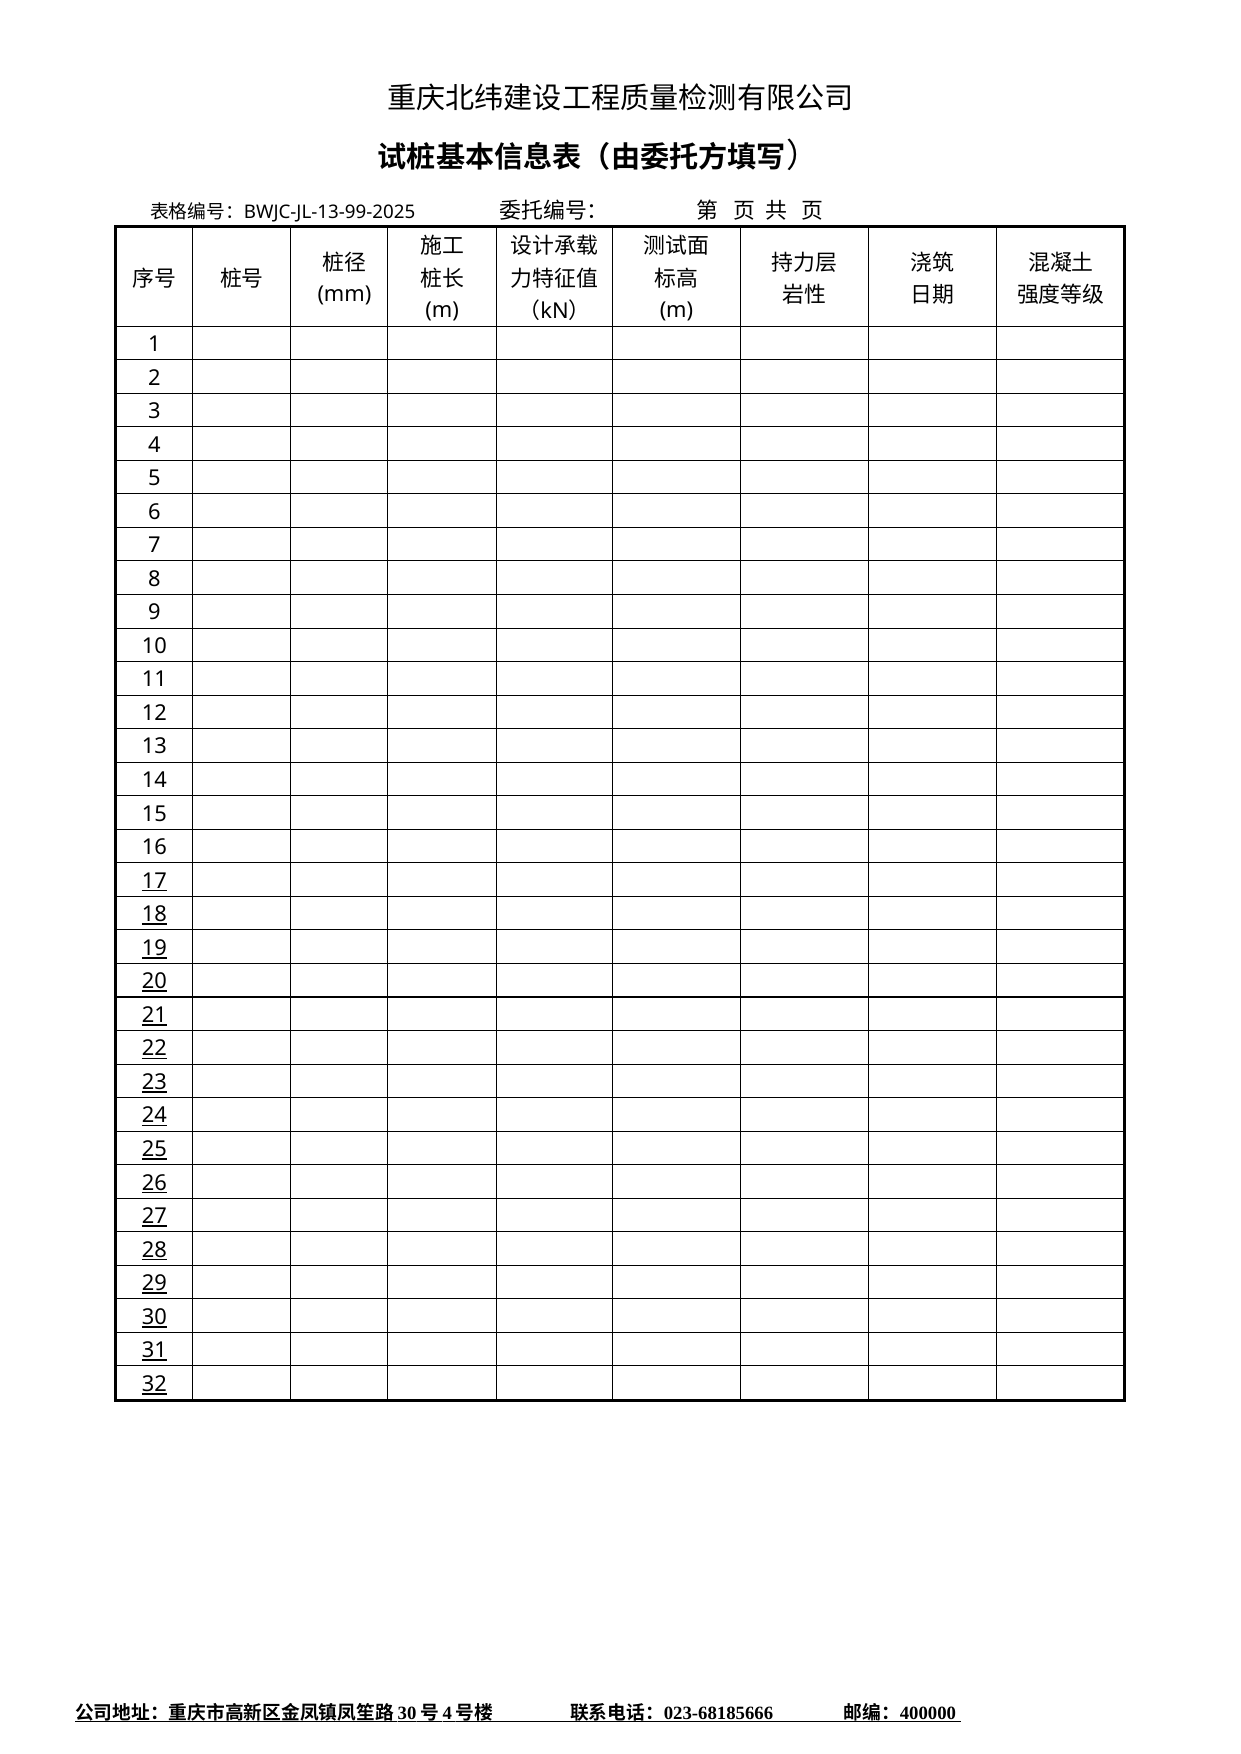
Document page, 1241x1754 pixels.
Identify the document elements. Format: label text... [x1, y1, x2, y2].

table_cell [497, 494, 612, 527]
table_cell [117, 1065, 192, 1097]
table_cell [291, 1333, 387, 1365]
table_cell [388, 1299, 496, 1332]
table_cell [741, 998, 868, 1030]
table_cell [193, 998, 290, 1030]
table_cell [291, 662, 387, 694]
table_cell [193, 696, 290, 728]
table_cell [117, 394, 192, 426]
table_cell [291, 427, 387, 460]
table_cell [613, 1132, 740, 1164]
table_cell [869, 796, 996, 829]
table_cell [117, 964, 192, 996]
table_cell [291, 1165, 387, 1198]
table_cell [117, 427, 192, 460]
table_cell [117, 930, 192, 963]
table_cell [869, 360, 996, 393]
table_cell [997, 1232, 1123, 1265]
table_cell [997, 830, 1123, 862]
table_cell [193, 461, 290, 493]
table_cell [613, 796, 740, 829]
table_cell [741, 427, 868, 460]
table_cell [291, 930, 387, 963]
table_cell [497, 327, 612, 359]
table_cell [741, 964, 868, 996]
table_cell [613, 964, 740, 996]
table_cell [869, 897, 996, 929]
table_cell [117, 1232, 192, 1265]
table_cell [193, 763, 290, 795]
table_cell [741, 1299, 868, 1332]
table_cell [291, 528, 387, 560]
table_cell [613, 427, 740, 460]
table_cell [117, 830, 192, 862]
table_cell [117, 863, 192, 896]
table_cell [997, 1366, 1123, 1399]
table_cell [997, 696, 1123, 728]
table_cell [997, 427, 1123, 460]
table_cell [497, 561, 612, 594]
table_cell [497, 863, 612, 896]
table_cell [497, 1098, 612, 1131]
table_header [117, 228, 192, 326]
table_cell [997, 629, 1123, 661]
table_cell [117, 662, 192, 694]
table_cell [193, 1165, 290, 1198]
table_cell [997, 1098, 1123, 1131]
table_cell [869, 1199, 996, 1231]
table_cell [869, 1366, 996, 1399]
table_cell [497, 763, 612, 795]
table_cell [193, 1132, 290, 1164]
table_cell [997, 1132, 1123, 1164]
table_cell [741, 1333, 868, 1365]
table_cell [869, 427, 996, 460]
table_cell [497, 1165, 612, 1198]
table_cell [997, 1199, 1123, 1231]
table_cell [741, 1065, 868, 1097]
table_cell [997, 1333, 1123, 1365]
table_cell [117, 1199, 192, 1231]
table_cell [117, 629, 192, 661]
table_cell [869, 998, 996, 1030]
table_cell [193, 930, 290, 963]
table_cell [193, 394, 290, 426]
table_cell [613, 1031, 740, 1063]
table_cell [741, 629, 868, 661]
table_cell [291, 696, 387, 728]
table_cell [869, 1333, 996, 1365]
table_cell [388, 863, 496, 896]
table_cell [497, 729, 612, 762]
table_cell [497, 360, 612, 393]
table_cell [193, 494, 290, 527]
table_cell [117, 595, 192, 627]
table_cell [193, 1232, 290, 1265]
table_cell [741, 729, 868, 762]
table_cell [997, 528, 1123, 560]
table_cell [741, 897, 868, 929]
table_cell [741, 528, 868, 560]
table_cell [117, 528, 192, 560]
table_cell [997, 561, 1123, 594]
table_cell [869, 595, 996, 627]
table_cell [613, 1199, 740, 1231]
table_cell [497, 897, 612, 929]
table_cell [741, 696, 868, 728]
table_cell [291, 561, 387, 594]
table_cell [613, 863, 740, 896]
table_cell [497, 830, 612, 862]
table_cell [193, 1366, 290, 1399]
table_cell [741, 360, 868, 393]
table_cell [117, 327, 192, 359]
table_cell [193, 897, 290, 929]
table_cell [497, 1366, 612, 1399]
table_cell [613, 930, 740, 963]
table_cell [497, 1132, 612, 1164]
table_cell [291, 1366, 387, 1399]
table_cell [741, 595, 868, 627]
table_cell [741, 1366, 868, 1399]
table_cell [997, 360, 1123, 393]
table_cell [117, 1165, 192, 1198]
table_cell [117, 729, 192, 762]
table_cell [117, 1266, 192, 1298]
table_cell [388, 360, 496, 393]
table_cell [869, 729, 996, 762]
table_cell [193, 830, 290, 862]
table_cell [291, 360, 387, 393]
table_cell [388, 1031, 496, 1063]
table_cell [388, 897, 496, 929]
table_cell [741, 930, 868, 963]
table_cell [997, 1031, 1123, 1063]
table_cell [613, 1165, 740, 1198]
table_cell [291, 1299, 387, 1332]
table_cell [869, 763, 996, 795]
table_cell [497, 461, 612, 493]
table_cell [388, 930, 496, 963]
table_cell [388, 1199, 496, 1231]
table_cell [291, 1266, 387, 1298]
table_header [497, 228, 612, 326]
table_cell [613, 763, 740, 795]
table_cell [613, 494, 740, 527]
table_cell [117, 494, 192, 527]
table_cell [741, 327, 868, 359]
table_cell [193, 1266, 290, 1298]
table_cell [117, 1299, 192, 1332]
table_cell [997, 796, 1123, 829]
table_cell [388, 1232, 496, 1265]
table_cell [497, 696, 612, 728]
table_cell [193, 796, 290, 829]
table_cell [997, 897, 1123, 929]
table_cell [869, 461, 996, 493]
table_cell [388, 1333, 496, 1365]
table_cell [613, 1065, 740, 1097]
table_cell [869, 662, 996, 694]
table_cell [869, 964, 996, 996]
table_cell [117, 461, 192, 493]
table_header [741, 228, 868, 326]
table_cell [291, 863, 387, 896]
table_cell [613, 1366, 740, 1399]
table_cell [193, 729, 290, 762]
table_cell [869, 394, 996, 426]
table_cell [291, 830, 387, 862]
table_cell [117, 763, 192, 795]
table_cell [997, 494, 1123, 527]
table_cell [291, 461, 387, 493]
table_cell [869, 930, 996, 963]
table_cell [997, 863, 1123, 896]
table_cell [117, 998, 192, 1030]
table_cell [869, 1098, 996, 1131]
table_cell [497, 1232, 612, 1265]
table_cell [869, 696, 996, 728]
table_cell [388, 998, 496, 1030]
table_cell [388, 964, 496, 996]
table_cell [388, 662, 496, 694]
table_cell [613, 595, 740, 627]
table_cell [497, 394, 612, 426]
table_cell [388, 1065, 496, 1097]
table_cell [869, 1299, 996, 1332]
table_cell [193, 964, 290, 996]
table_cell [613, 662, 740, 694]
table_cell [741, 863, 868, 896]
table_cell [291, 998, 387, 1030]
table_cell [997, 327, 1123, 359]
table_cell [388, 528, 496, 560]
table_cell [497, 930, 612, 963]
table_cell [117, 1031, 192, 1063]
text 表格编号：BWJC-JL-13-99-2025 委托编号： 第 页 共 页 [75, 193, 1165, 225]
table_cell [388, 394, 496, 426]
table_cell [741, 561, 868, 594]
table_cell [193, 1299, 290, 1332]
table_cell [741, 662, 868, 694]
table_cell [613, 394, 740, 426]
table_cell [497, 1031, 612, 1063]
text 试桩基本信息表（由委托方填写） [75, 129, 1121, 177]
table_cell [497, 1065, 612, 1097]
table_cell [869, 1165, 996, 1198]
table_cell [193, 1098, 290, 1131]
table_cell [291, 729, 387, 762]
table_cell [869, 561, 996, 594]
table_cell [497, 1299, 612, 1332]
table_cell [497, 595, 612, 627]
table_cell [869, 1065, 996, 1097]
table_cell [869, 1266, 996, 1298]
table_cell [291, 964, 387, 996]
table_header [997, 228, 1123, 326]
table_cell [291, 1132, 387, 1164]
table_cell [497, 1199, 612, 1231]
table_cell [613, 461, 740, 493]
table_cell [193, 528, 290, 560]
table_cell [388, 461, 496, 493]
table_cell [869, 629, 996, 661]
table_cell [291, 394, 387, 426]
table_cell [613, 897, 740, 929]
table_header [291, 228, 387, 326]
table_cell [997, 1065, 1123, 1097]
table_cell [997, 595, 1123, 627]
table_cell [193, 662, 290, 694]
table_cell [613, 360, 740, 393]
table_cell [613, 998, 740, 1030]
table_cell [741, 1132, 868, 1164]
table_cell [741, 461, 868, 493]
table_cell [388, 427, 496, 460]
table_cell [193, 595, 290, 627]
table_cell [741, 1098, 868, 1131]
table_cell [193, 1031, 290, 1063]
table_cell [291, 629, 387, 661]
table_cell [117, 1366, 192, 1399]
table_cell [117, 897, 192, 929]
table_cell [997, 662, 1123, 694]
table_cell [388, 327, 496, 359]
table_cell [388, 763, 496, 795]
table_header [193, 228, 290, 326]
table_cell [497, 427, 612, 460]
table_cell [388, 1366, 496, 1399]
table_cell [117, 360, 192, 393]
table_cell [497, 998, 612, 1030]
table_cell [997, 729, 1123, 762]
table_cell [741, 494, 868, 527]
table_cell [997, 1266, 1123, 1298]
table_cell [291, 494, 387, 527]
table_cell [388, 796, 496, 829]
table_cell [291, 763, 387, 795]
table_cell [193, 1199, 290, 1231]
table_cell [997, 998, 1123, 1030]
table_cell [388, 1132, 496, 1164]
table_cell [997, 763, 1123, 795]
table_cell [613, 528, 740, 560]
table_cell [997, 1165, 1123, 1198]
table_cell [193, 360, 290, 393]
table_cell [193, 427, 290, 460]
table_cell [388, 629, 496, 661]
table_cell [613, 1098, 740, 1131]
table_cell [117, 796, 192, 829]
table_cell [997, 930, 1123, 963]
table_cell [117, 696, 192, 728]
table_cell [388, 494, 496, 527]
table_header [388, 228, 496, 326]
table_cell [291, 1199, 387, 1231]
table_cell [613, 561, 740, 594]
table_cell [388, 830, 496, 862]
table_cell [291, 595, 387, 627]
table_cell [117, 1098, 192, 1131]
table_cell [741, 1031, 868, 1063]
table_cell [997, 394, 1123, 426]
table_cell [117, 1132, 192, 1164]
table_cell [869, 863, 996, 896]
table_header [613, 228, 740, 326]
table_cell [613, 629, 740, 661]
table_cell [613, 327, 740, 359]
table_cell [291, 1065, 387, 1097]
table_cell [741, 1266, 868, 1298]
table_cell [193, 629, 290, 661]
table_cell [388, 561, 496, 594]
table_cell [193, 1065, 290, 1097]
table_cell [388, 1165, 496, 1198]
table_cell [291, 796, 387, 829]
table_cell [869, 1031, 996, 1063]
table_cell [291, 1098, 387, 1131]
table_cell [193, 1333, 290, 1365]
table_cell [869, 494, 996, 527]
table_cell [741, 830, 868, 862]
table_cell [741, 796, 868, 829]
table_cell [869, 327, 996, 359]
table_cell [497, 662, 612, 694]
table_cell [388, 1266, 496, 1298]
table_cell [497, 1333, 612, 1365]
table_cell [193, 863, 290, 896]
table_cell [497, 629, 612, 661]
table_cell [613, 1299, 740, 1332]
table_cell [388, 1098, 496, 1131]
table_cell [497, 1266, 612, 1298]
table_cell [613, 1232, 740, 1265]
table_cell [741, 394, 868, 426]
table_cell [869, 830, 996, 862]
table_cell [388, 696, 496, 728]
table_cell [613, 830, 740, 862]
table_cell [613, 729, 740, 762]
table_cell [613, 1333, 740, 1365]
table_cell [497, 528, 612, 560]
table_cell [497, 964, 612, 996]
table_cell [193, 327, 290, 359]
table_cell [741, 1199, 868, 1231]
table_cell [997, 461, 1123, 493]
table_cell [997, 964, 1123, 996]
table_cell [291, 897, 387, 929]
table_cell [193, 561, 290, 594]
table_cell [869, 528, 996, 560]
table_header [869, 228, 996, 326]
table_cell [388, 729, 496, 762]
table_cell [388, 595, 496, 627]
text 重庆北纬建设工程质量检测有限公司 [75, 64, 1165, 129]
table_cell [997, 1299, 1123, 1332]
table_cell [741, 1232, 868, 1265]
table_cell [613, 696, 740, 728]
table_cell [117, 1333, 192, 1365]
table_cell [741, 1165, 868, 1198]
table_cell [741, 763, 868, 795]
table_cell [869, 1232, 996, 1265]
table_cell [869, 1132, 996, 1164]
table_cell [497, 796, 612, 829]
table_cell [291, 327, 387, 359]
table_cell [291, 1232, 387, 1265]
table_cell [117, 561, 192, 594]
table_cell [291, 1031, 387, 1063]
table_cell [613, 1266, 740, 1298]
